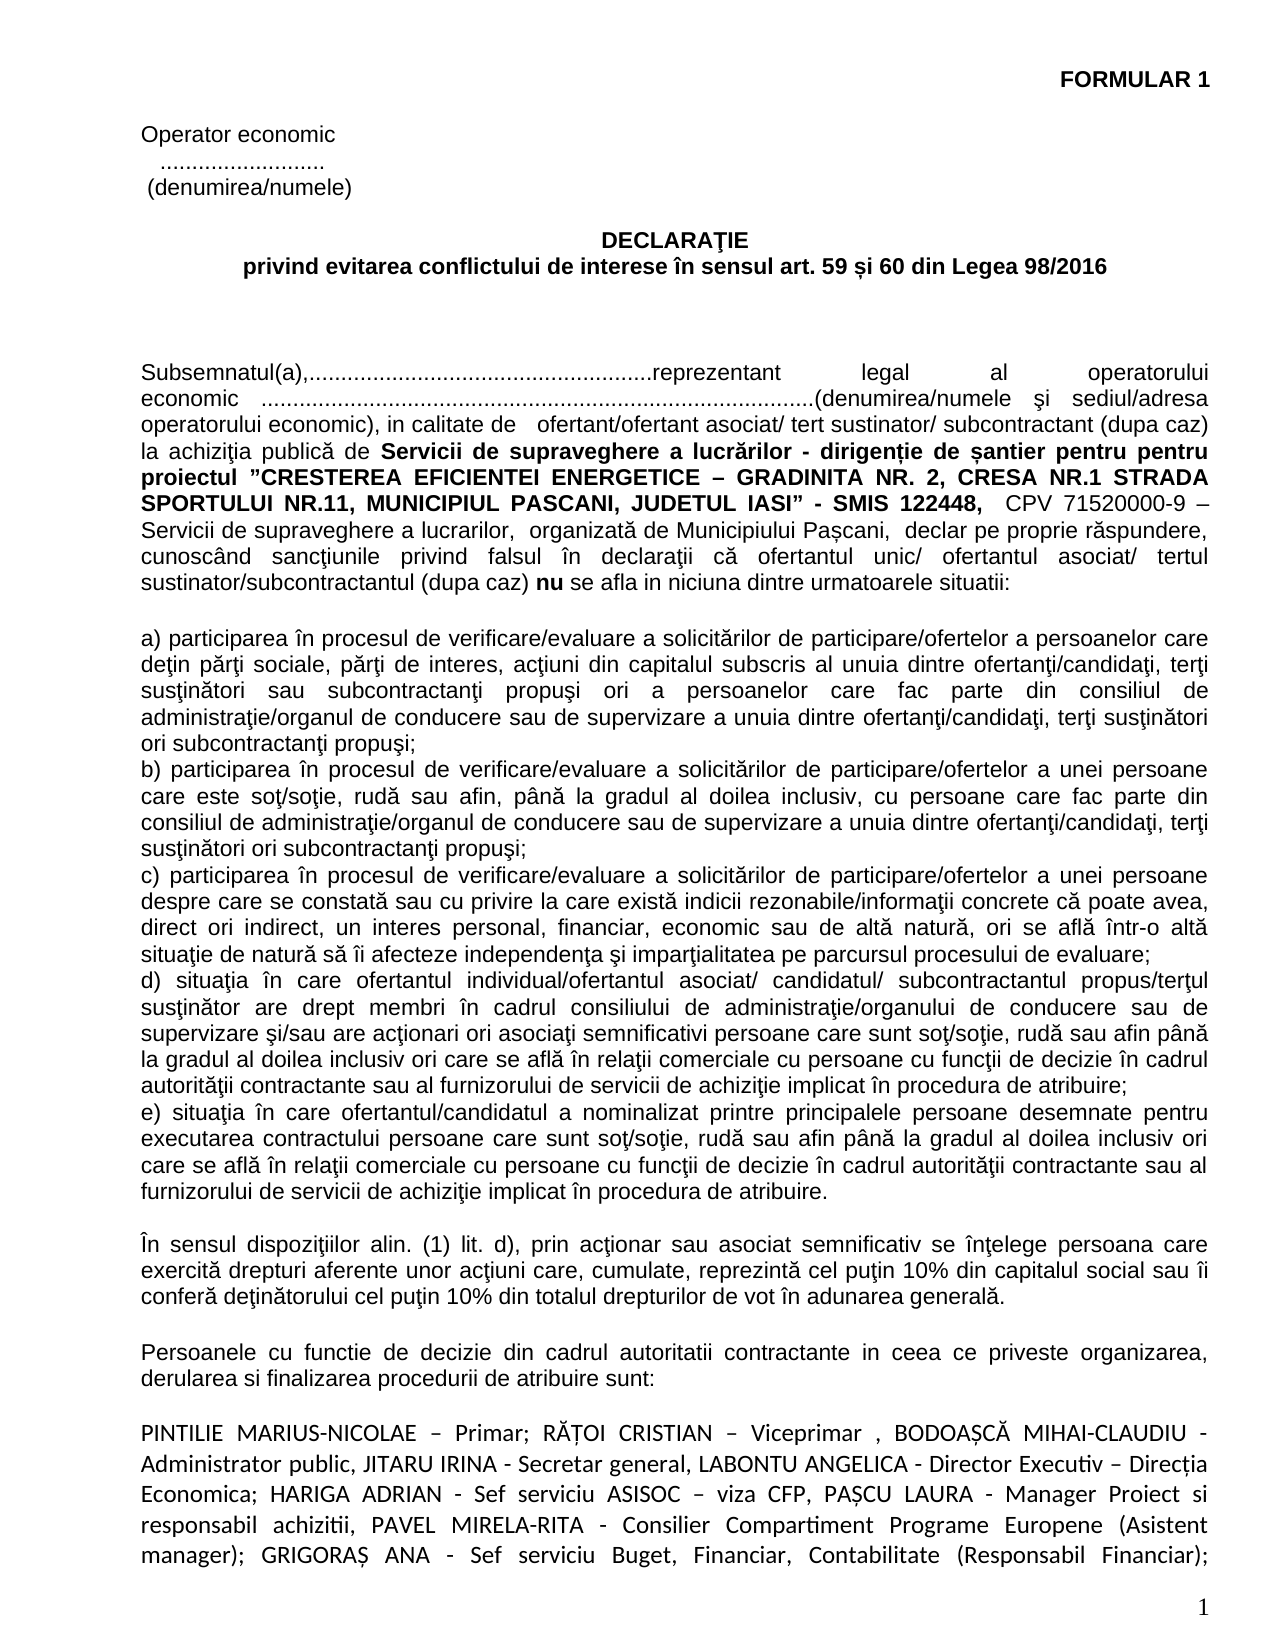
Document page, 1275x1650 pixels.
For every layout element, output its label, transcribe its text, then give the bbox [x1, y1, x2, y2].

text e) situaţia în care ofertantul/candidatul a nominalizat printre principalele persoane desemnate pentru executarea contractului persoane care sunt soţ/soţie, rudă sau afin până la gradul al doilea inclusiv ori care se află în relaţii comerciale cu persoane cu funcţii de decizie în cadrul autorităţii contractante sau al furnizorului de servicii de achiziţie implicat în procedura de atribuire. [141, 1099, 1209, 1204]
text DECLARAŢIE [141, 227, 1209, 253]
text d) situaţia în care ofertantul individual/ofertantul asociat/ candidatul/ subcontractantul propus/terţul susţinător are drept membri în cadrul consiliului de administraţie/organului de conducere sau de supervizare şi/sau are acţionari ori asociaţi semnificativi persoane care sunt soţ/soţie, rudă sau afin până la gradul al doilea inclusiv ori care se află în relaţii comerciale cu persoane cu funcţii de decizie în cadrul autorităţii contractante sau al furnizorului de servicii de achiziţie implicat în procedura de atribuire; [141, 967, 1209, 1099]
text FORMULAR 1 [141, 66, 1210, 93]
text Persoanele cu functie de decizie din cadrul autoritatii contractante in ceea ce priveste organizarea, derularea si finalizarea procedurii de atribuire sunt: [141, 1338, 1209, 1391]
text b) participarea în procesul de verificare/evaluare a solicitărilor de participare/ofertelor a unei persoane care este soţ/soţie, rudă sau afin, până la gradul al doilea inclusiv, cu persoane care fac parte din consiliul de administraţie/organul de conducere sau de supervizare a unuia dintre ofertanţi/candidaţi, terţi susţinători ori subcontractanţi propuşi; [141, 756, 1209, 862]
text Operator economic [141, 121, 1209, 148]
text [141, 1417, 1209, 1570]
text c) participarea în procesul de verificare/evaluare a solicitărilor de participare/ofertelor a unei persoane despre care se constată sau cu privire la care există indicii rezonabile/informaţii concrete că poate avea, direct ori indirect, un interes personal, financiar, economic sau de altă natură, ori se află într-o altă situaţie de natură să îi afecteze independenţa şi imparţialitatea pe parcursul procesului de evaluare; [141, 862, 1209, 967]
text a) participarea în procesul de verificare/evaluare a solicitărilor de participare/ofertelor a persoanelor care deţin părţi sociale, părţi de interes, acţiuni din capitalul subscris al unuia dintre ofertanţi/candidaţi, terţi susţinători sau subcontractanţi propuşi ori a persoanelor care fac parte din consiliul de administraţie/organul de conducere sau de supervizare a unuia dintre ofertanţi/candidaţi, terţi susţinători ori subcontractanţi propuşi; [141, 624, 1209, 756]
text privind evitarea conflictului de interese în sensul art. 59 și 60 din Legea 98/2016 [141, 253, 1209, 279]
text În sensul dispoziţiilor alin. (1) lit. d), prin acţionar sau asociat semnificativ se înţelege persoana care exercită drepturi aferente unor acţiuni care, cumulate, reprezintă cel puţin 10% din capitalul social sau îi conferă deţinătorului cel puţin 10% din totalul drepturilor de vot în adunarea generală. [141, 1231, 1209, 1310]
text Subsemnatul(a),......................................................reprezentant legal al operatorului economic .......................................................................................(denumirea/numele şi sediul/adresa operatorului economic), in calitate de ofertant/ofertant asociat/ tert sustinator/ subcontractant (dupa caz) la achiziţia publică de Servicii de supraveghere a lucrărilor - dirigenție de șantier pentru pentru proiectul ”CRESTEREA EFICIENTEI ENERGETICE – GRADINITA NR. 2, CRESA NR.1 STRADA SPORTULUI NR.11, MUNICIPIUL PASCANI, JUDETUL IASI” - SMIS 122448, CPV 71520000-9 – Servicii de supraveghere a lucrarilor, organizată de Municipiului Pașcani, declar pe proprie răspundere, cunoscând sancţiunile privind falsul în declaraţii că ofertantul unic/ ofertantul asociat/ tertul sustinator/subcontractantul (dupa caz) nu se afla in niciuna dintre urmatoarele situatii: [141, 358, 1209, 596]
text (denumirea/numele) [141, 174, 1209, 200]
text .......................... [141, 148, 1209, 174]
